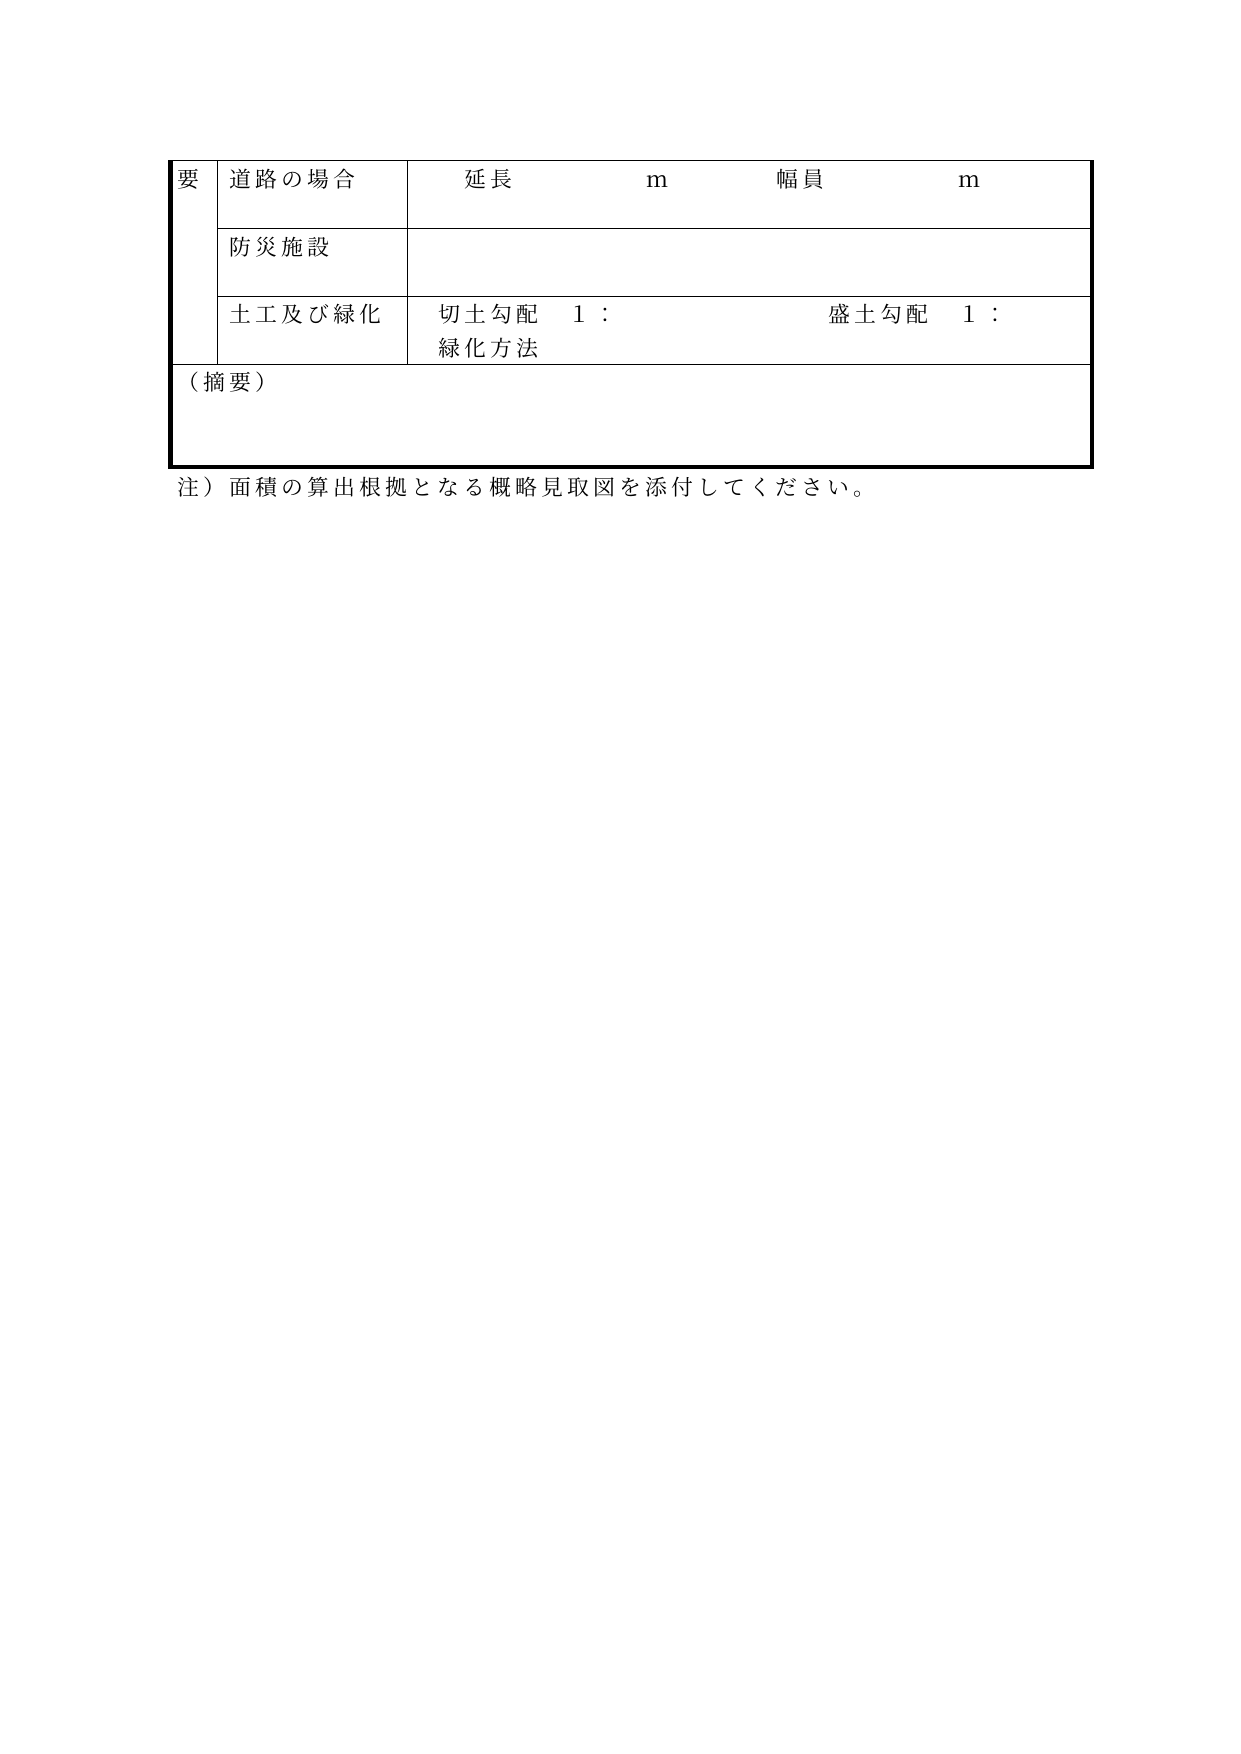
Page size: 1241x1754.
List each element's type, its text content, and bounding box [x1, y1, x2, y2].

table_cell 延長 ｍ 幅員 ｍ [408, 161, 1090, 228]
table_cell [408, 229, 1090, 296]
text 注）面積の算出根拠となる概略見取図を添付してください。 [151, 469, 1089, 502]
table_cell 土工及び緑化 [218, 297, 407, 363]
table_cell （摘要） [173, 365, 1090, 464]
table_cell 防災施設 [218, 229, 407, 296]
table_cell 切土勾配 １： 盛土勾配 １： 緑化方法 [408, 297, 1090, 363]
table_cell 開発目的が 道路の場合 [218, 161, 407, 228]
